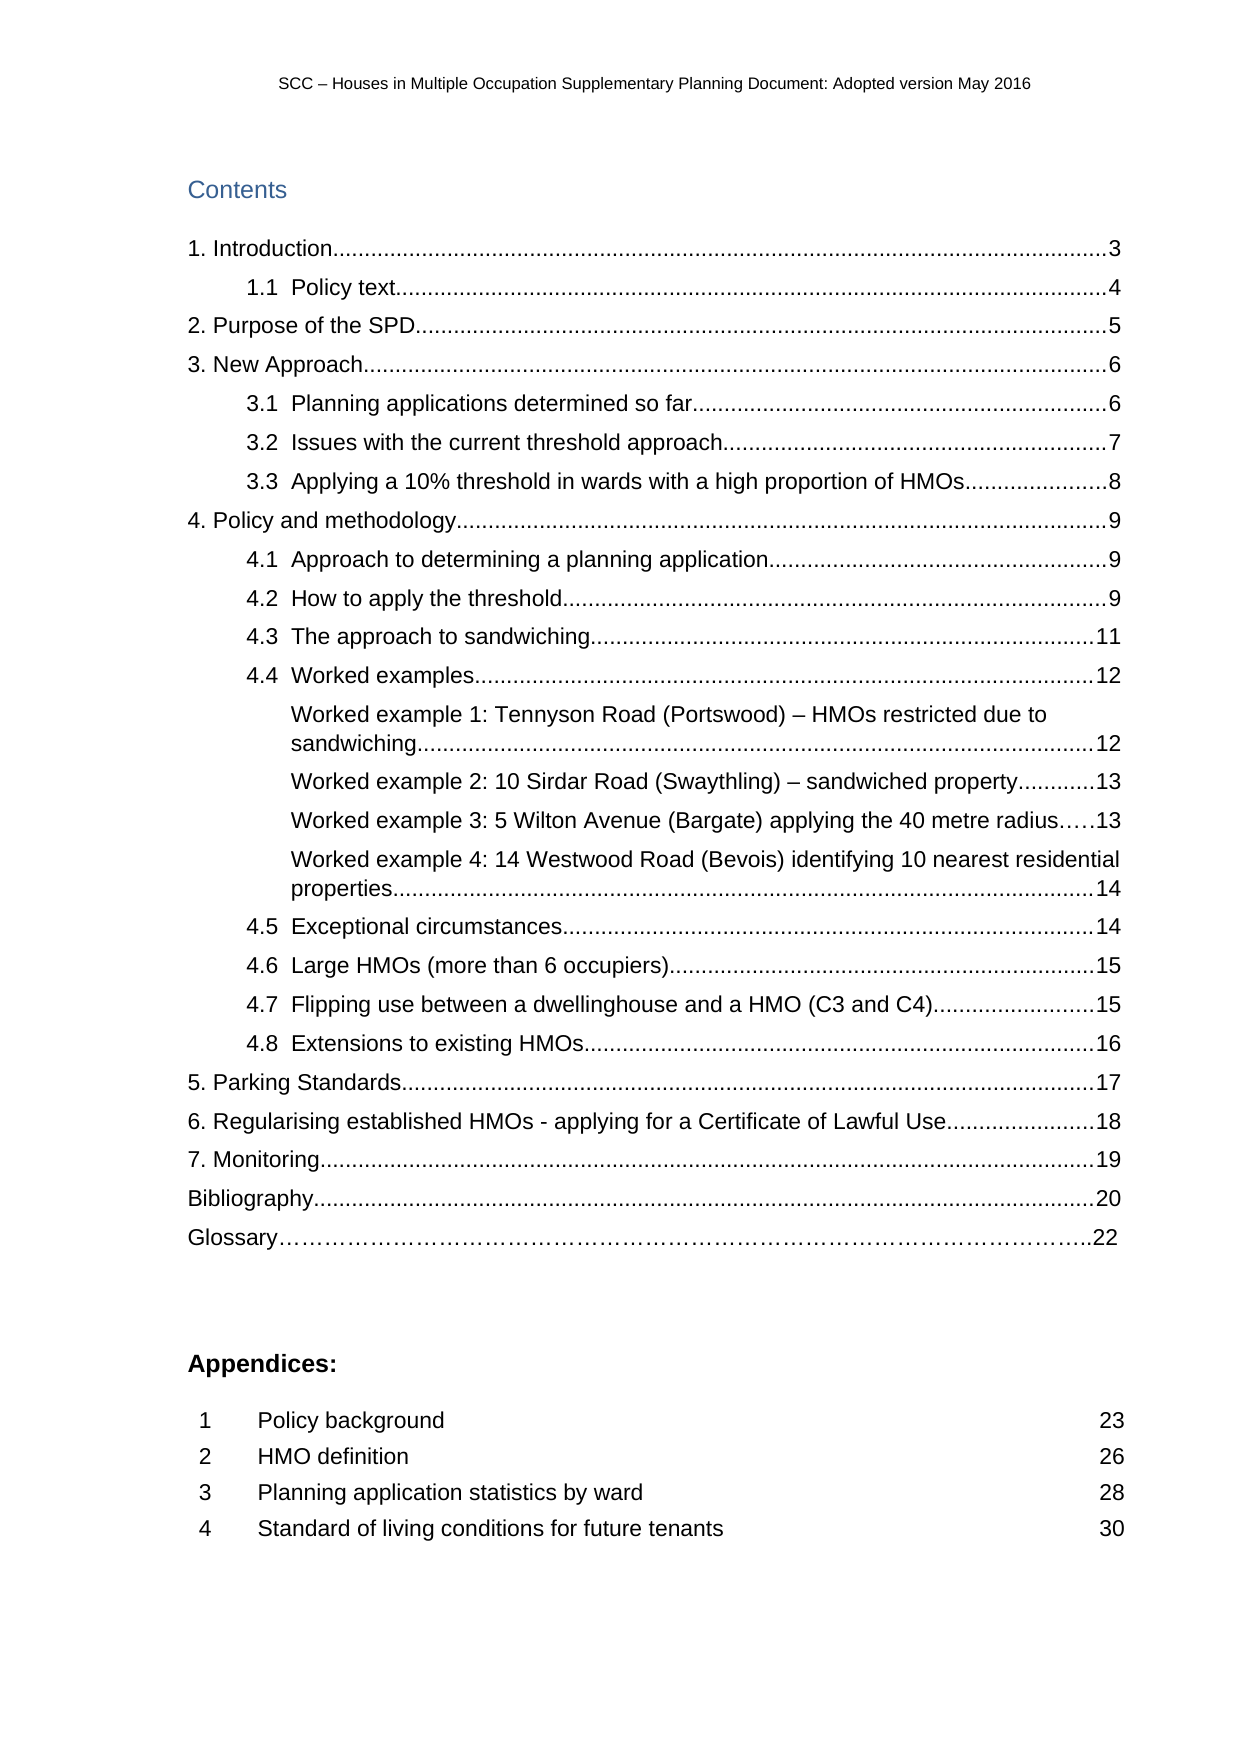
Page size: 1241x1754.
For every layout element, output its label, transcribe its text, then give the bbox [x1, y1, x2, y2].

table_cell 28 [1088, 1479, 1147, 1515]
table_header 23 [1088, 1407, 1147, 1443]
table_header Policy background [246, 1407, 1088, 1443]
table_cell 26 [1088, 1443, 1147, 1479]
table_cell 2 [187, 1443, 246, 1479]
table_cell Planning application statistics by ward [246, 1479, 1088, 1515]
table_cell Standard of living conditions for future tenants [246, 1515, 1088, 1551]
table_cell 4 [187, 1515, 246, 1551]
table_header 1 [187, 1407, 246, 1443]
text Appendices: [187, 1349, 1119, 1378]
table_cell 30 [1088, 1515, 1147, 1551]
table_cell 3 [187, 1479, 246, 1515]
table_cell HMO definition [246, 1443, 1088, 1479]
